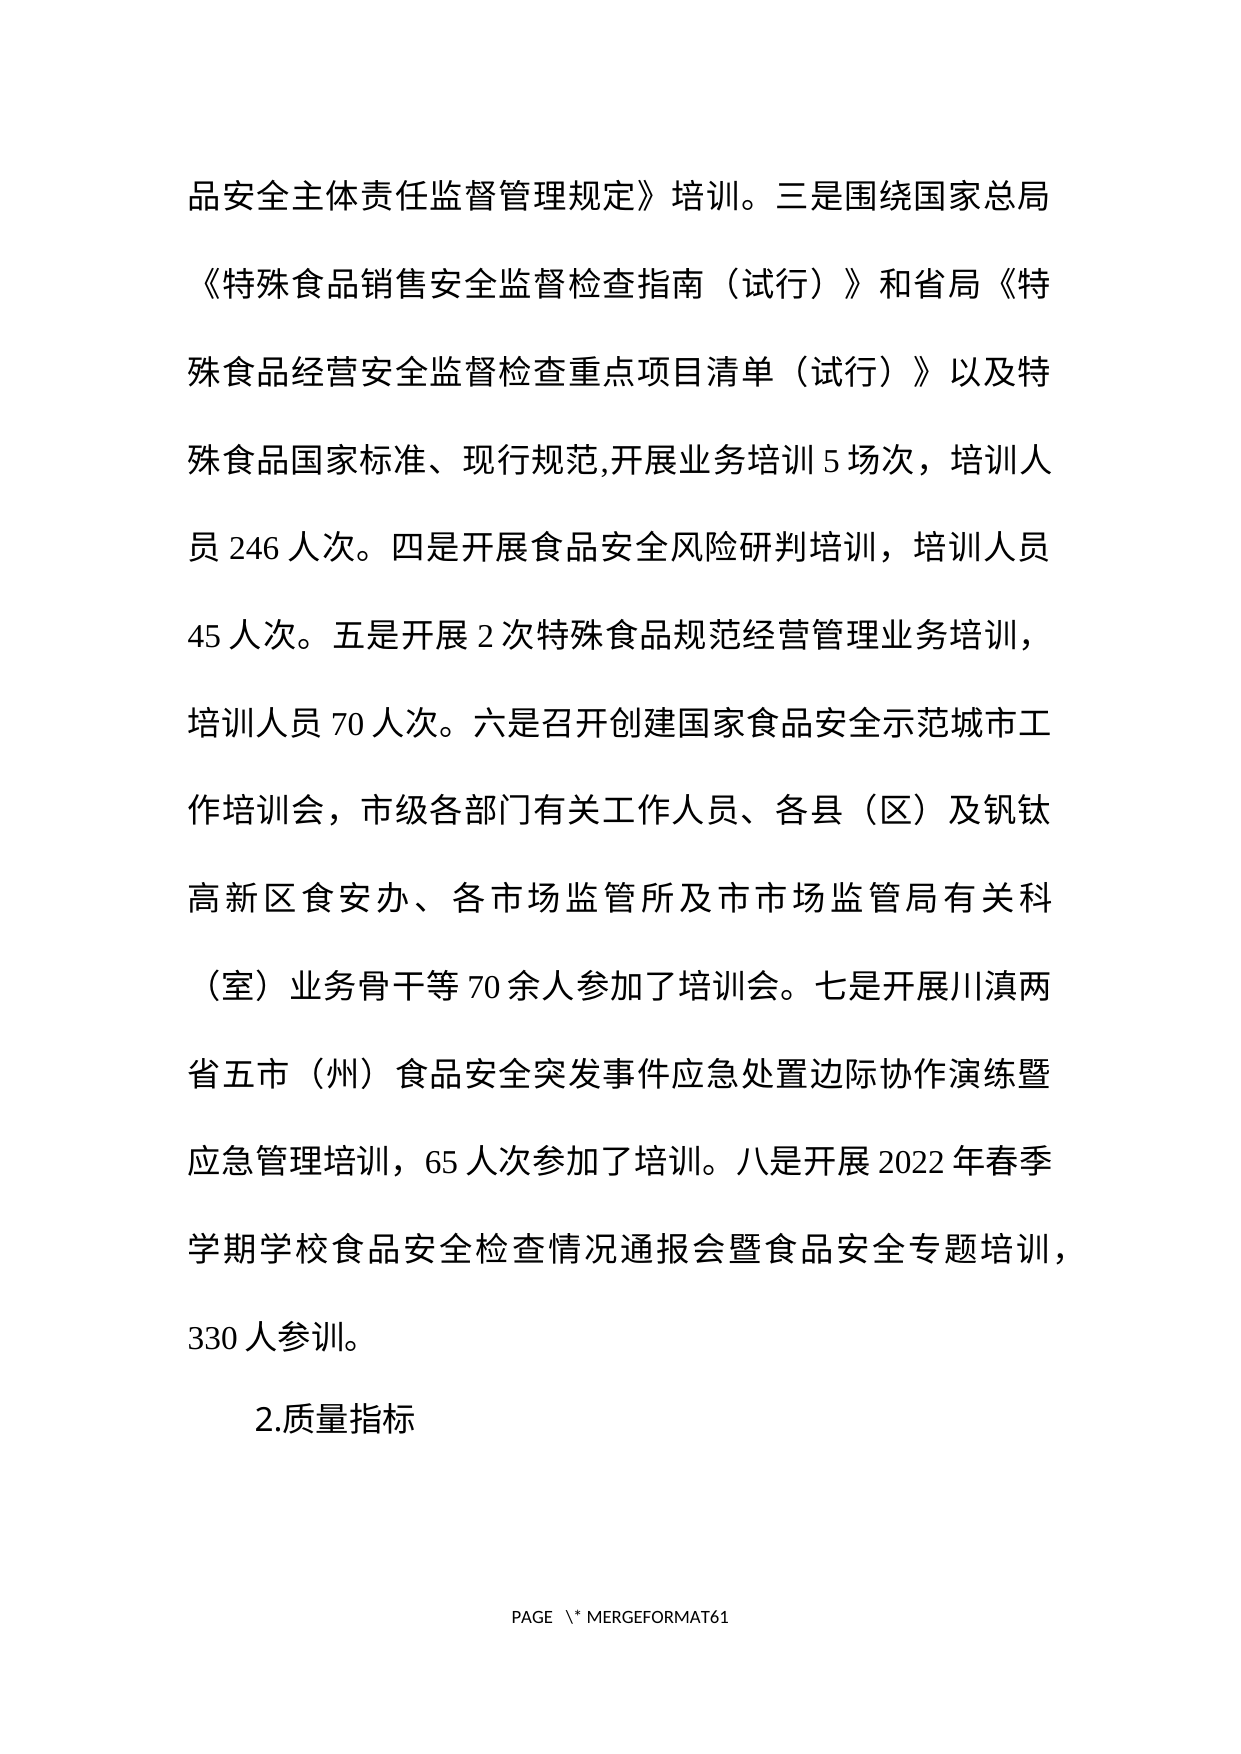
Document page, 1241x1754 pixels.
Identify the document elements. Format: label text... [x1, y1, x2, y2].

text 2.质量指标 [187, 1384, 1053, 1449]
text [187, 162, 1053, 1367]
